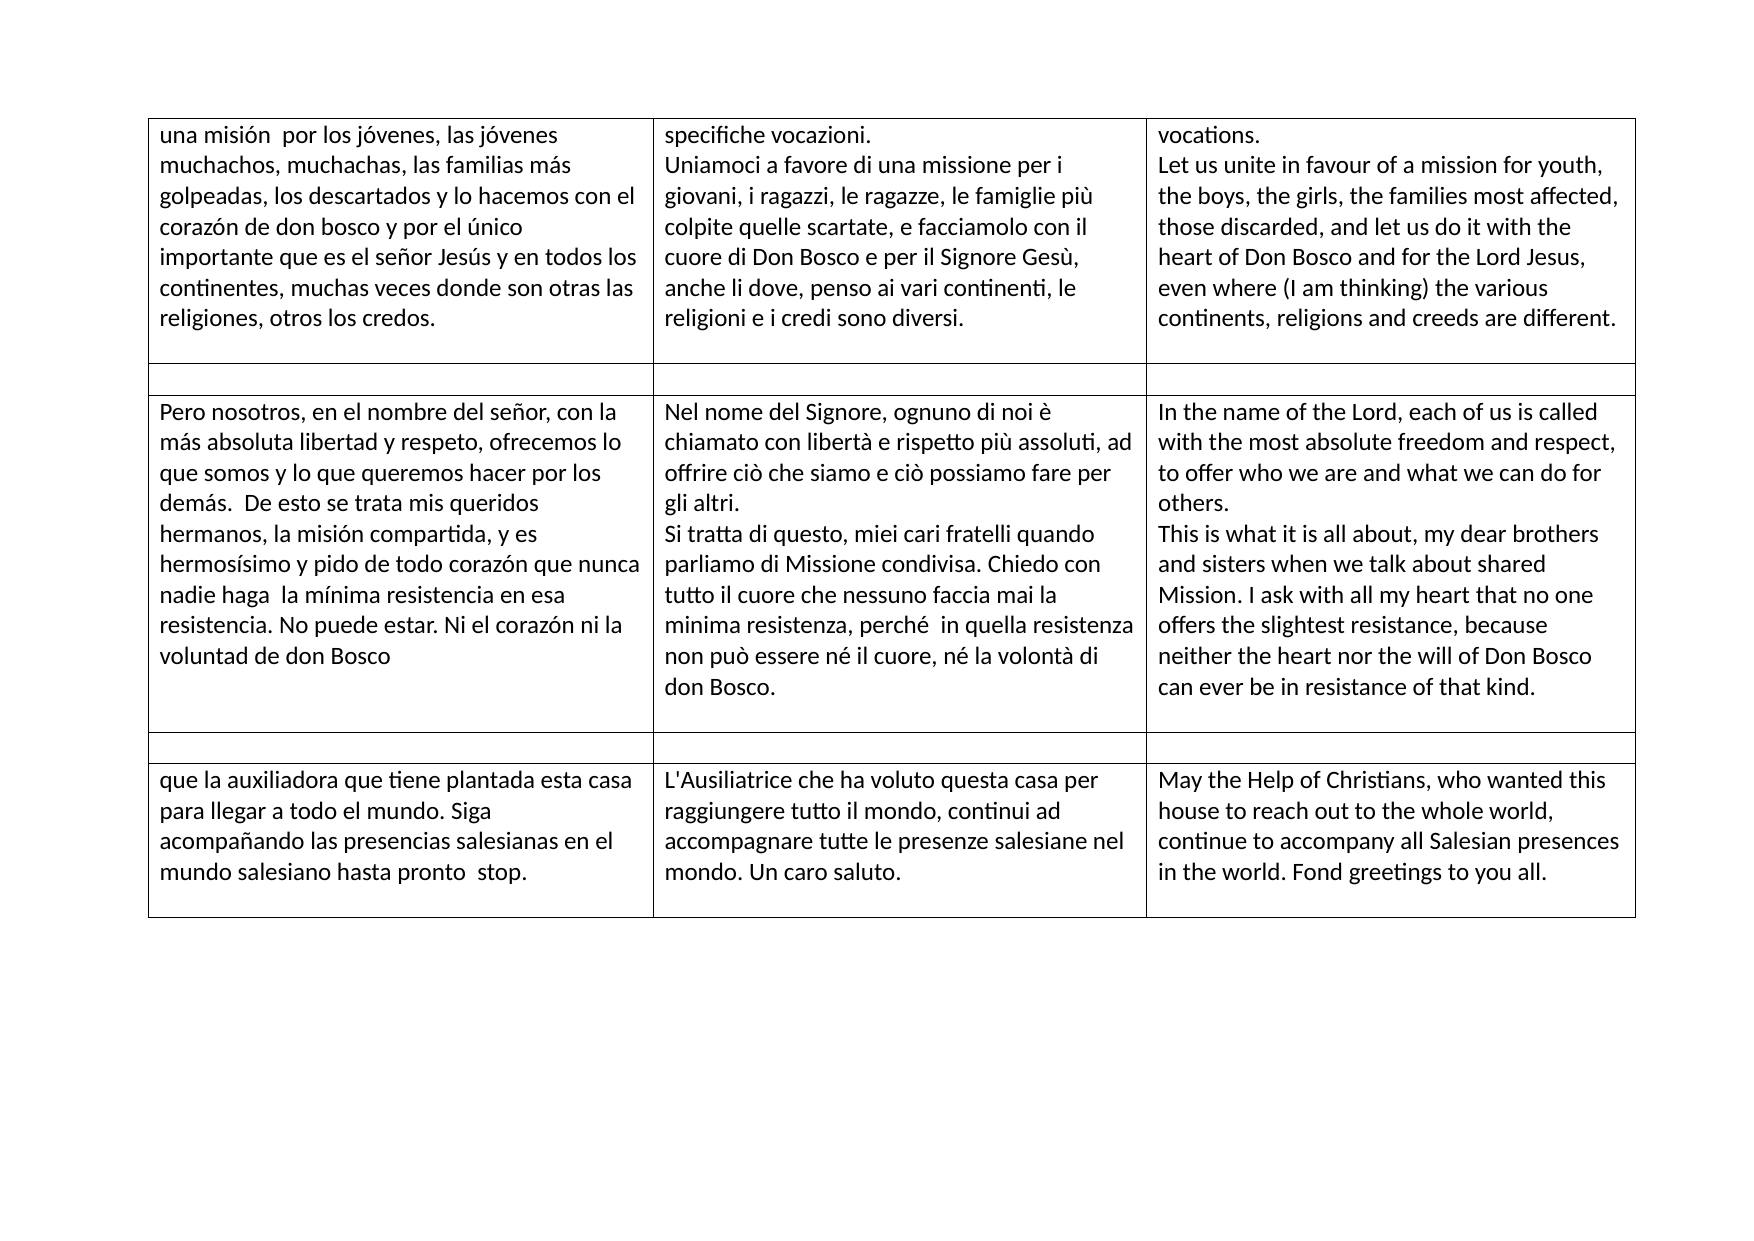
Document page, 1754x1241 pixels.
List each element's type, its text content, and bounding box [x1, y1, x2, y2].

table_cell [1147, 119, 1635, 363]
table_cell May the Help of Christians, who wanted this house to reach out to the whole world, continue to accompany all Salesian presences in the world. Fond greetings to you all. [1147, 764, 1635, 917]
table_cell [149, 119, 653, 363]
table_cell que la auxiliadora que tiene plantada esta casa para llegar a todo el mundo. Siga acompañando las presencias salesianas en el mundo salesiano hasta pronto stop. [149, 764, 653, 917]
table_cell [1147, 364, 1635, 395]
table_cell Nel nome del Signore, ognuno di noi è chiamato con libertà e rispetto più assoluti, ad offrire ciò che siamo e ciò possiamo fare per gli altri. Si tratta di questo, miei cari fratelli quando parliamo di Missione condivisa. Chiedo con tutto il cuore che nessuno faccia mai la minima resistenza, perché in quella resistenza non può essere né il cuore, né la volontà di don Bosco. [654, 396, 1146, 732]
table_cell [149, 733, 653, 763]
table_cell [654, 733, 1146, 763]
table_cell [149, 364, 653, 395]
table_cell [654, 364, 1146, 395]
table_cell In the name of the Lord, each of us is called with the most absolute freedom and respect, to offer who we are and what we can do for others. This is what it is all about, my dear brothers and sisters when we talk about shared Mission. I ask with all my heart that no one offers the slightest resistance, because neither the heart nor the will of Don Bosco can ever be in resistance of that kind. [1147, 396, 1635, 732]
table_cell L'Ausiliatrice che ha voluto questa casa per raggiungere tutto il mondo, continui ad accompagnare tutte le presenze salesiane nel mondo. Un caro saluto. [654, 764, 1146, 917]
table_cell Pero nosotros, en el nombre del señor, con la más absoluta libertad y respeto, ofrecemos lo que somos y lo que queremos hacer por los demás. De esto se trata mis queridos hermanos, la misión compartida, y es hermosísimo y pido de todo corazón que nunca nadie haga la mínima resistencia en esa resistencia. No puede estar. Ni el corazón ni la voluntad de don Bosco [149, 396, 653, 732]
table_cell [1147, 733, 1635, 763]
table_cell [654, 119, 1146, 363]
